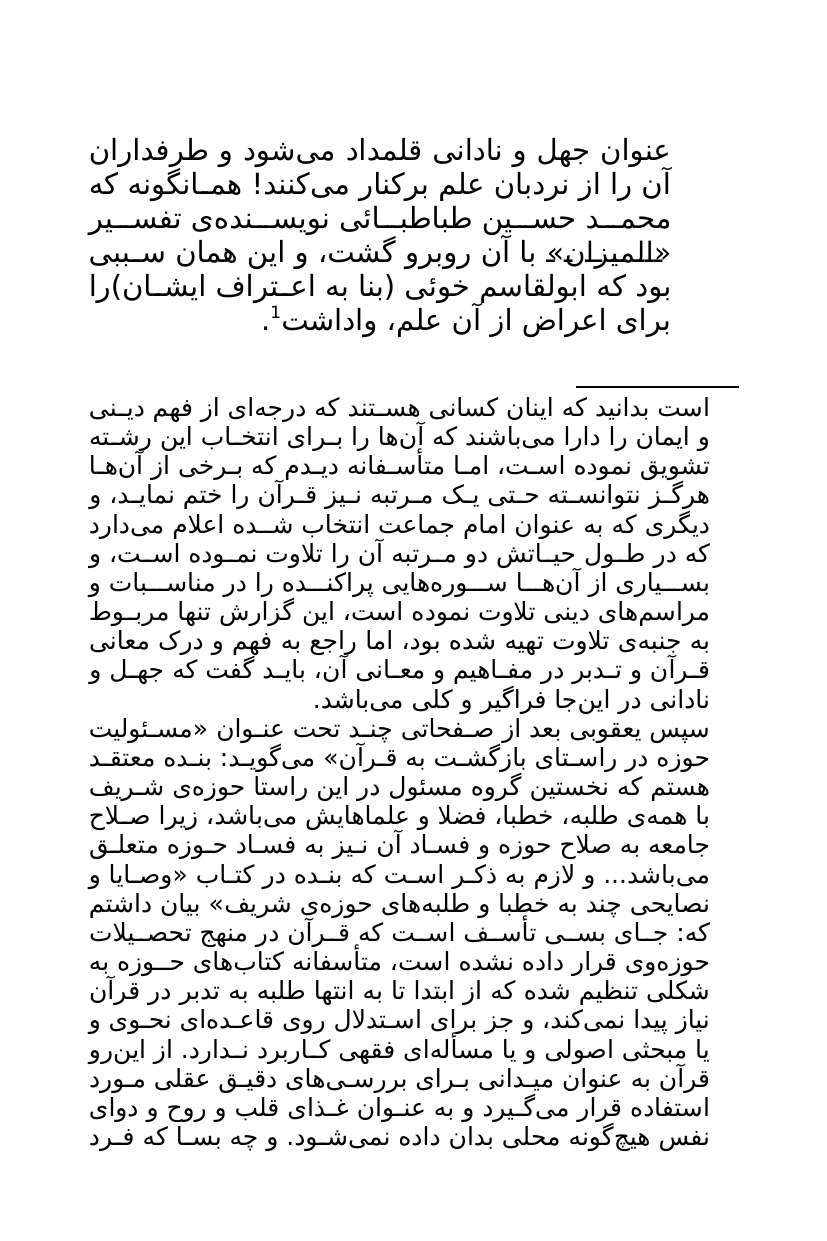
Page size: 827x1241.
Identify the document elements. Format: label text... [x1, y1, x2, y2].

list منهج و برنامه‌های درسی آن‌ها به‌ طور کلی از قرآن و تمامی متعلقات آن خالی می‌باشد، یعنی اینکه‌ برنامه‌های درسی آن‌ها از تدریس روش تلاوت، تجوید، حفظ، تفسیر و آگاهی از علوم قرآنی همانند: اصول تفسیر، اسباب نزول، ناسخ و منسوخ، مکی و مدنی و ...، خالی می‌باشد، چه‌ رسد به‌ اینکه‌ برای مسایل فقهی و ... به‌ قرآن استدلال نمایند، بلکه‌ تدریس تفسیر در حوزه‌ به‌ عنوان جهل و نادانی قلمداد می‌شود و طرفداران آن را از نردبان علم برکنار می‌کنند! همانگونه‌ که‌ محمد حسین طباطبائی نویسنده‌ی تفسیر «المیزان» با آن روبرو گشت، و این همان سببی بود که‌ ابولقاسم خوئی (بنا به‌ اعتراف ایشان)را برای اعراض از آن علم، واداشت. [89, 133, 708, 337]
